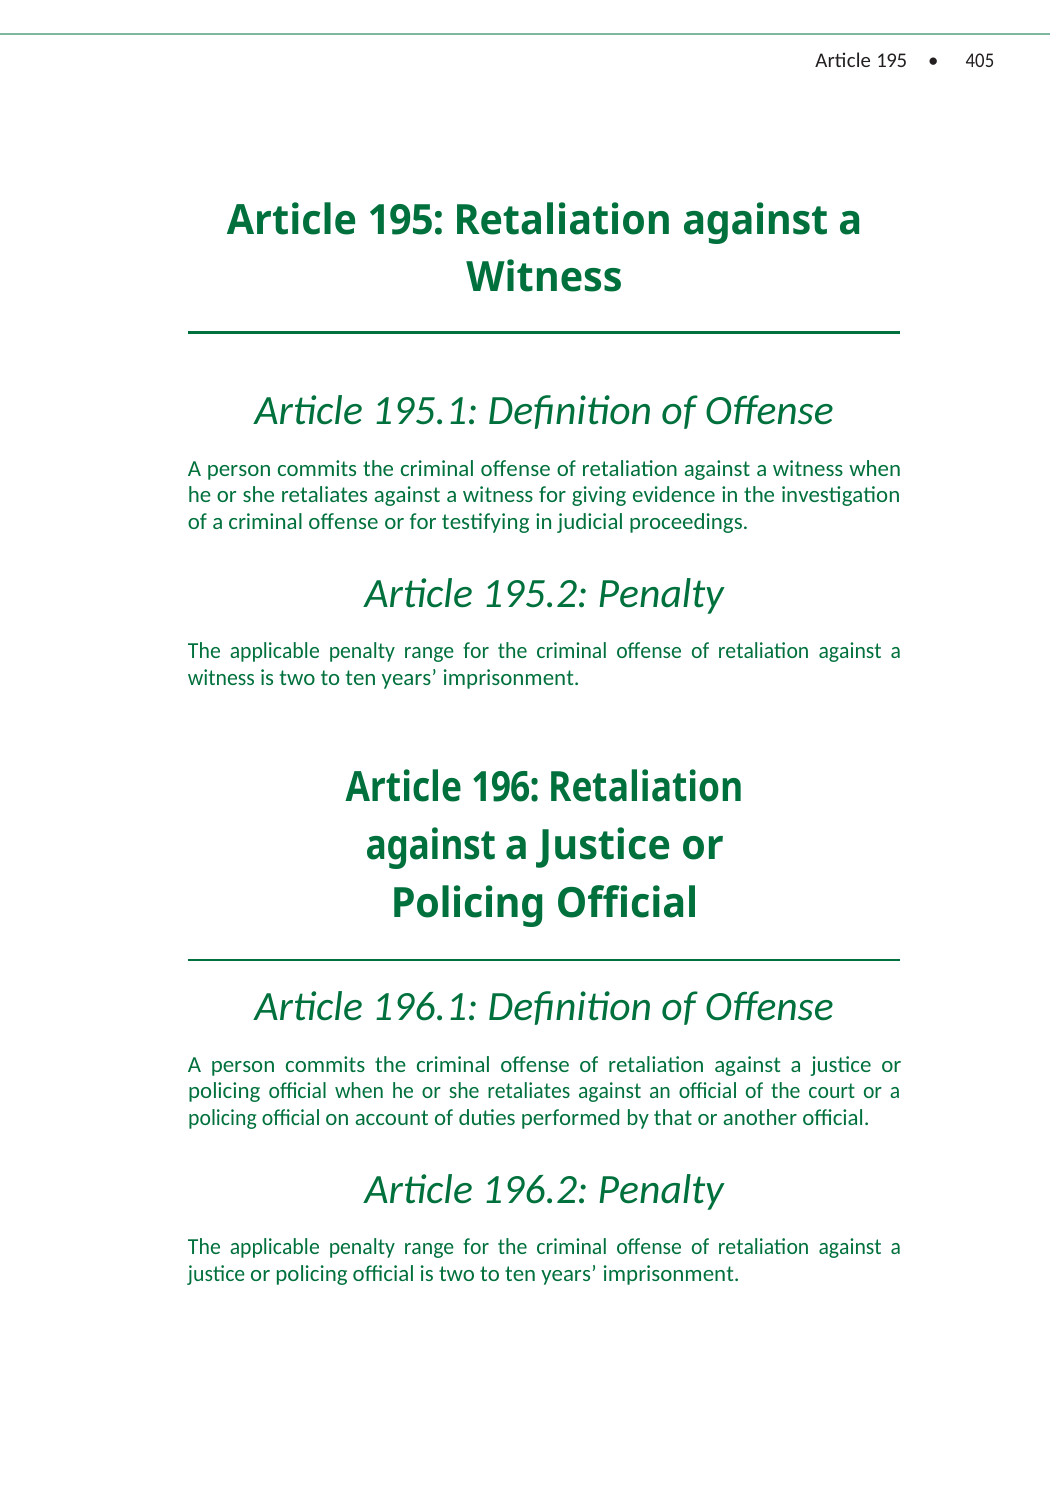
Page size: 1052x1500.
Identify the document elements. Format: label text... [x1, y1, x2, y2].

text Article 196.1: Definition of Offense [207, 980, 881, 1031]
text The applicable penalty range for the criminal offense of retaliation against a witness is two to ten years’ imprisonment. [188, 637, 901, 691]
text A person commits the criminal offense of retaliation against a witness when he or she retaliates against a witness for giving evidence in the investigation of a criminal offense or for testifying in judicial proceedings. [188, 454, 901, 535]
text Article 195 • 405 [46, 48, 994, 73]
text A person commits the criminal offense of retaliation against a justice or policing official when he or she retaliates against an official of the court or a policing official on account of duties performed by that or another official. [188, 1051, 901, 1131]
text Article 196.2: Penalty [207, 1163, 881, 1214]
text The applicable penalty range for the criminal offense of retaliation against a justice or policing official is two to ten years’ imprisonment. [188, 1233, 901, 1287]
text Article 195.2: Penalty [207, 567, 881, 617]
subtitle Article 195: Retaliation against a Witness [169, 189, 919, 303]
subtitle Article 195.1: Definition of Offense [207, 384, 881, 435]
text Article 196: Retaliation against a Justice or Policing Official [288, 756, 801, 930]
